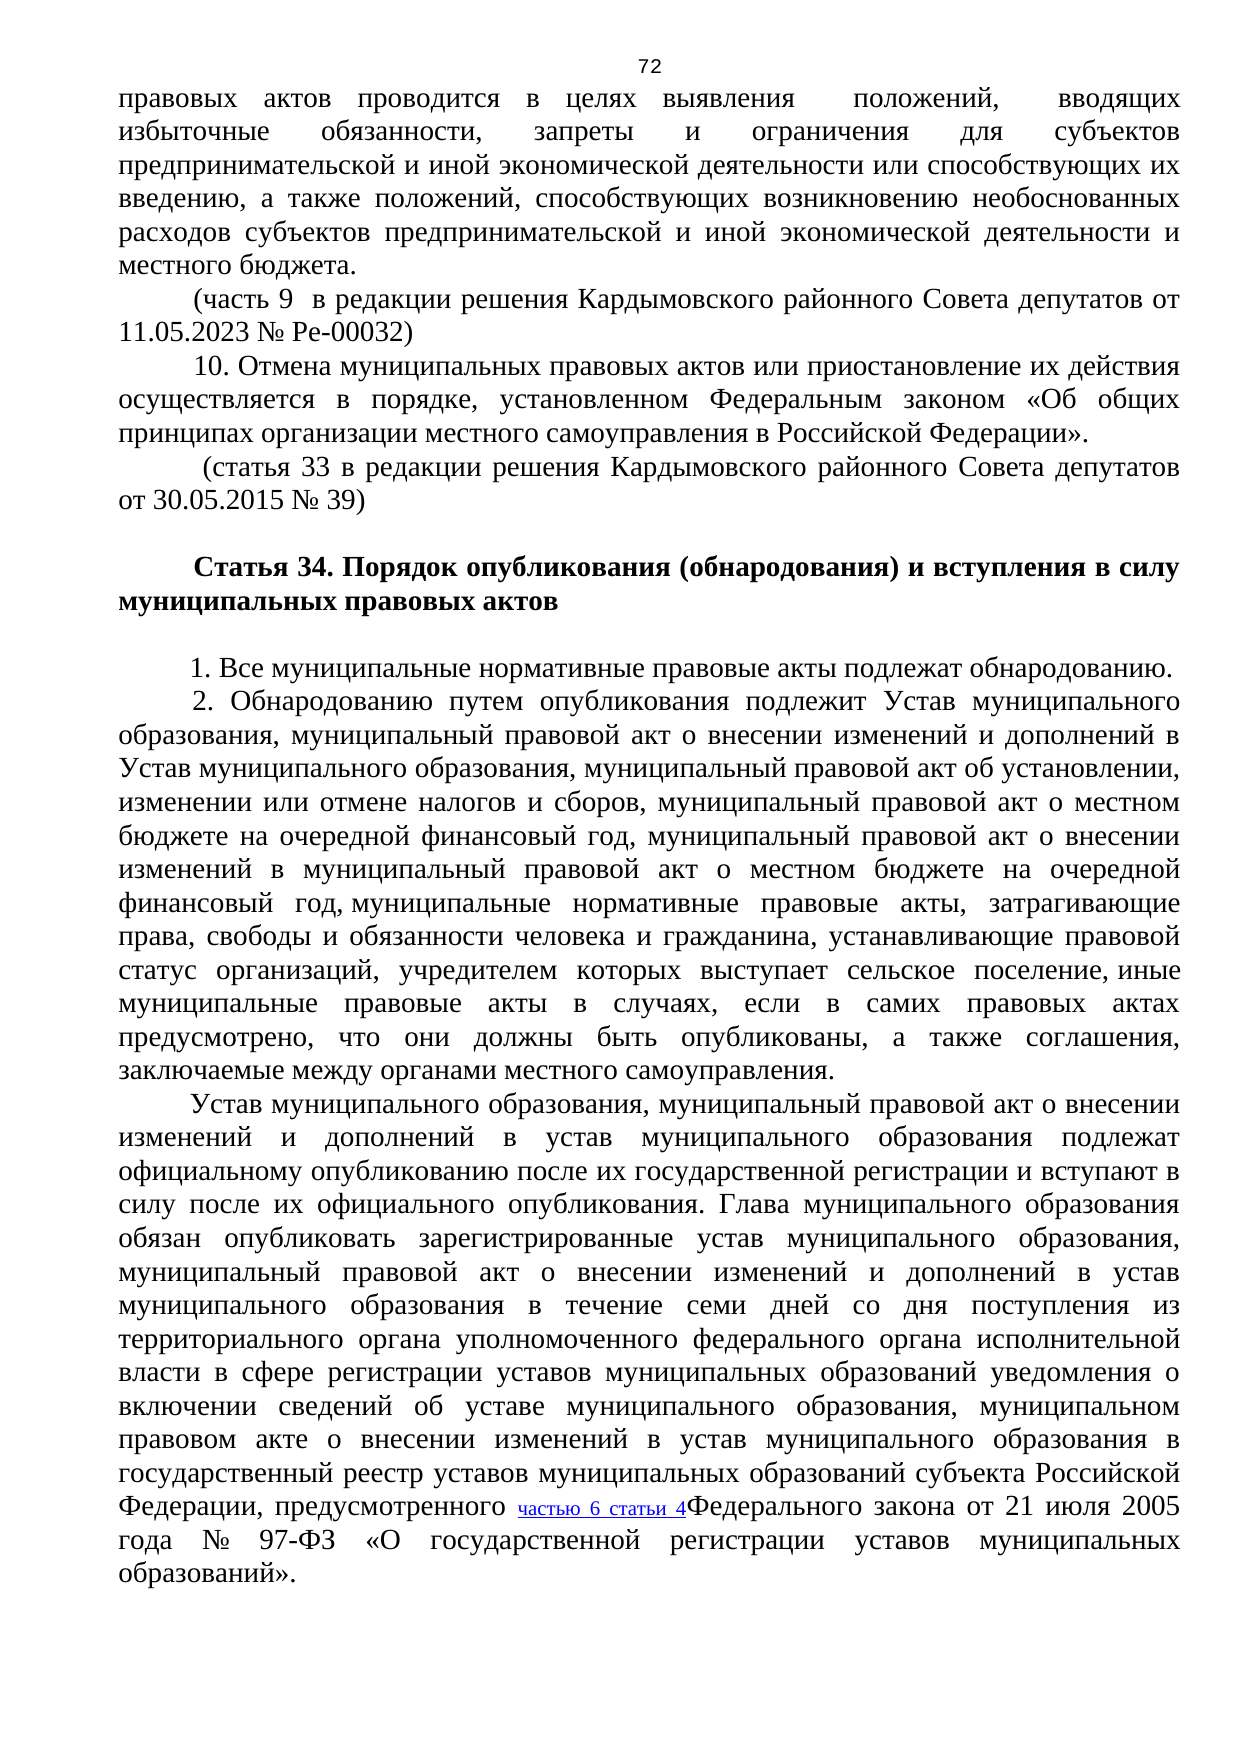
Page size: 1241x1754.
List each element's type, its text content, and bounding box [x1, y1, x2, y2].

text 2. Обнародованию путем опубликования подлежит Устав муниципального образования, муниципальный правовой акт о внесении изменений и дополнений в Устав муниципального образования, муниципальный правовой акт об установлении, изменении или отмене налогов и сборов, муниципальный правовой акт о местном бюджете на очередной финансовый год, муниципальный правовой акт о внесении изменений в муниципальный правовой акт о местном бюджете на очередной финансовый год, муниципальные нормативные правовые акты, затрагивающие права, свободы и обязанности человека и гражданина, устанавливающие правовой статус организаций, учредителем которых выступает сельское поселение, иные муниципальные правовые акты в случаях, если в самих правовых актах предусмотрено, что они должны быть опубликованы, а также соглашения, заключаемые между органами местного самоуправления. [118, 683, 1181, 1086]
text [118, 80, 1181, 281]
text (часть 9 в редакции решения Кардымовского районного Совета депутатов от 11.05.2023 № Ре-00032) [118, 281, 1181, 348]
text Статья 34. Порядок опубликования (обнародования) и вступления в силу муниципальных правовых актов [118, 549, 1181, 616]
text 1. Все муниципальные нормативные правовые акты подлежат обнародованию. [118, 650, 1181, 683]
text Устав муниципального образования, муниципальный правовой акт о внесении изменений и дополнений в устав муниципального образования подлежат официальному опубликованию после их государственной регистрации и вступают в силу после их официального опубликования. Глава муниципального образования обязан опубликовать зарегистрированные устав муниципального образования, муниципальный правовой акт о внесении изменений и дополнений в устав муниципального образования в течение семи дней со дня поступления из территориального органа уполномоченного федерального органа исполнительной власти в сфере регистрации уставов муниципальных образований уведомления о включении сведений об уставе муниципального образования, муниципальном правовом акте о внесении изменений в устав муниципального образования в государственный реестр уставов муниципальных образований субъекта Российской Федерации, предусмотренного частью 6 статьи 4Федерального закона от 21 июля 2005 года № 97-ФЗ «О государственной регистрации уставов муниципальных образований». [118, 1086, 1181, 1589]
text 10. Отмена муниципальных правовых актов или приостановление их действия осуществляется в порядке, установленном Федеральным законом «Об общих принципах организации местного самоуправления в Российской Федерации». [118, 348, 1181, 449]
text (статья 33 в редакции решения Кардымовского районного Совета депутатов от 30.05.2015 № 39) [118, 449, 1181, 516]
